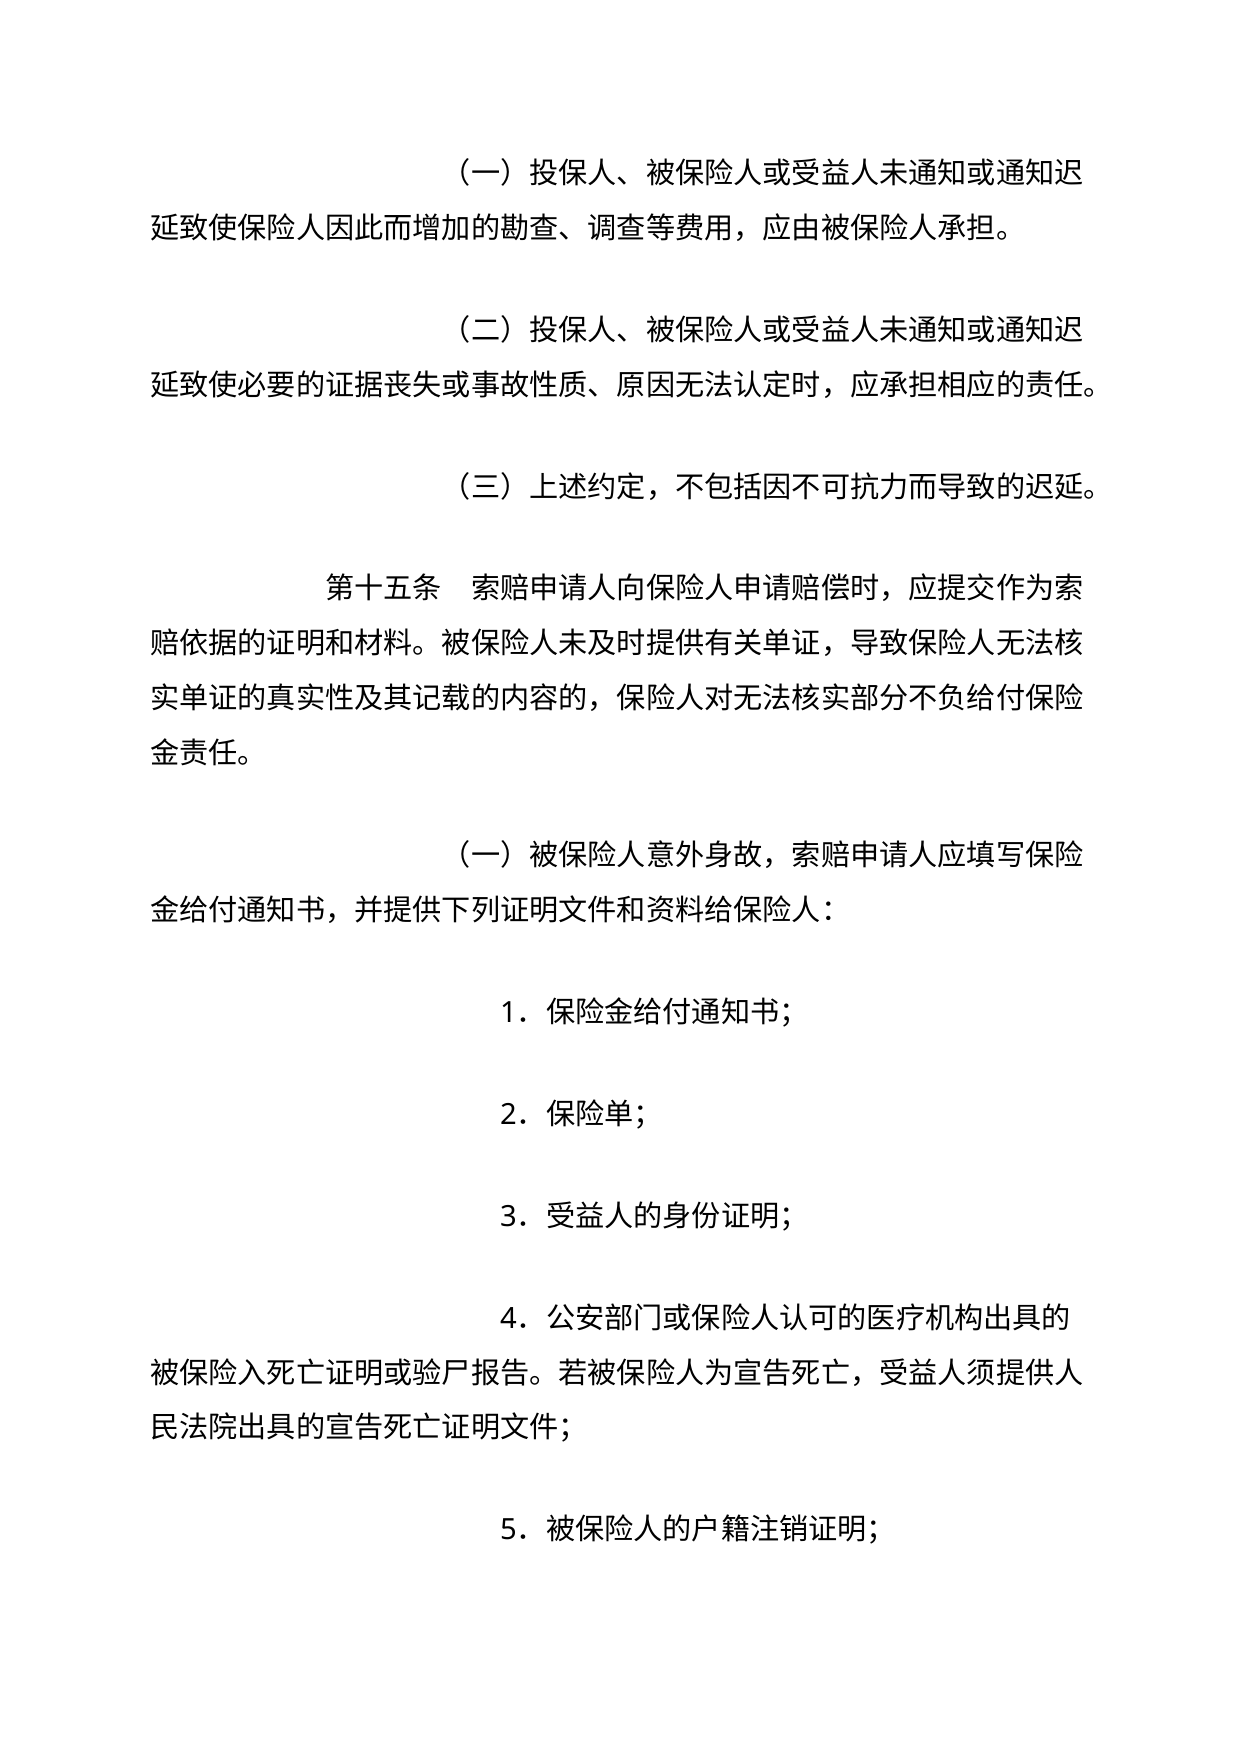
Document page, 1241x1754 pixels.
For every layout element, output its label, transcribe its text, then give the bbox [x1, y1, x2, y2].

text （一）被保险人意外身故，索赔申请人应填写保险金给付通知书，并提供下列证明文件和资料给保险人： [150, 832, 1090, 929]
text 2．保险单； [150, 1090, 1090, 1133]
text （二）投保人、被保险人或受益人未通知或通知迟延致使必要的证据丧失或事故性质、原因无法认定时，应承担相应的责任。 [150, 307, 1090, 404]
text 3．受益人的身份证明； [150, 1192, 1090, 1234]
text 1．保险金给付通知书； [150, 988, 1090, 1031]
text 第十五条 索赔申请人向保险人申请赔偿时，应提交作为索赔依据的证明和材料。被保险人未及时提供有关单证，导致保险人无法核实单证的真实性及其记载的内容的，保险人对无法核实部分不负给付保险金责任。 [150, 565, 1090, 772]
text （三）上述约定，不包括因不可抗力而导致的迟延。 [150, 463, 1090, 506]
text （一）投保人、被保险人或受益人未通知或通知迟延致使保险人因此而增加的勘查、调查等费用，应由被保险人承担。 [150, 150, 1090, 247]
text 5．被保险人的户籍注销证明； [150, 1506, 1090, 1548]
text 4．公安部门或保险人认可的医疗机构出具的被保险入死亡证明或验尸报告。若被保险人为宣告死亡，受益人须提供人民法院出具的宣告死亡证明文件； [150, 1294, 1090, 1446]
